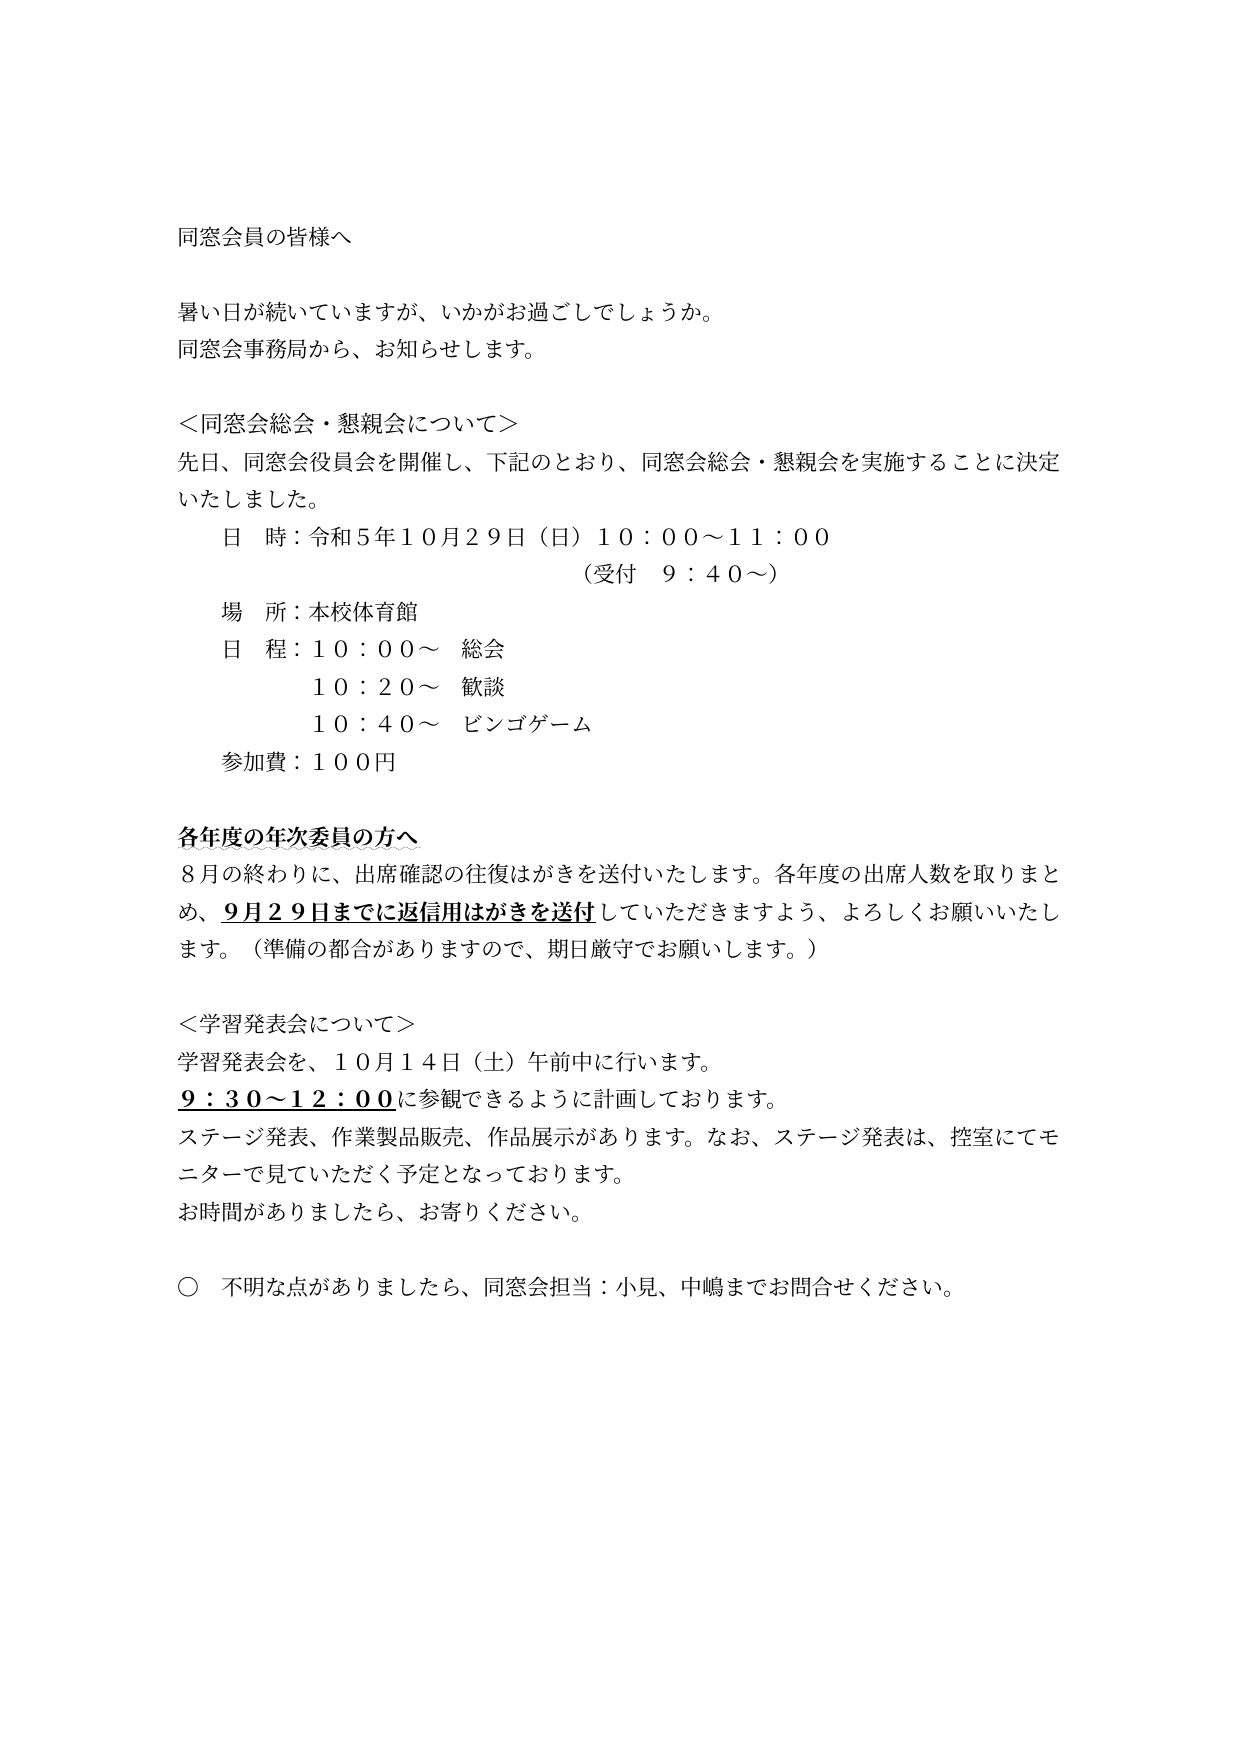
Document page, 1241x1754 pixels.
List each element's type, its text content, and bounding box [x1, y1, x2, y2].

text ８月の終わりに、出席確認の往復はがきを送付いたします。各年度の出席人数を取りまとめ、９月２９日までに返信用はがきを送付していただきますよう、よろしくお願いいたします。（準備の都合がありますので、期日厳守でお願いします。） [177, 854, 1063, 967]
text 暑い日が続いていますが、いかがお過ごしでしょうか。 [177, 292, 1063, 329]
text 日 程：１０：００～ 総会 [177, 629, 1063, 667]
text 〇 不明な点がありましたら、同窓会担当：小見、中嶋までお問合せください。 [177, 1267, 1063, 1304]
text 参加費：１００円 [177, 742, 1063, 779]
text 同窓会事務局から、お知らせします。 [177, 329, 1063, 367]
text 日 時：令和５年１０月２９日（日）１０：００～１１：００ [177, 517, 1063, 554]
text ９：３０～１２：００に参観できるように計画しております。 [177, 1079, 1063, 1117]
text １０：２０～ 歓談 [177, 667, 1063, 704]
text 先日、同窓会役員会を開催し、下記のとおり、同窓会総会・懇親会を実施することに決定いたしました。 [177, 442, 1063, 517]
text １０：４０～ ビンゴゲーム [177, 704, 1063, 742]
text お時間がありましたら、お寄りください。 [177, 1192, 1063, 1229]
text ＜同窓会総会・懇親会について＞ [177, 404, 1063, 442]
text 各年度の年次委員の方へ [177, 817, 1063, 854]
text 同窓会員の皆様へ [177, 217, 1063, 254]
text 場 所：本校体育館 [177, 592, 1063, 629]
text 学習発表会を、１０月１４日（土）午前中に行います。 [177, 1042, 1063, 1079]
text ＜学習発表会について＞ [177, 1004, 1063, 1042]
text ステージ発表、作業製品販売、作品展示があります。なお、ステージ発表は、控室にてモニターで見ていただく予定となっております。 [177, 1117, 1063, 1192]
text （受付 ９：４０～） [177, 554, 1063, 592]
